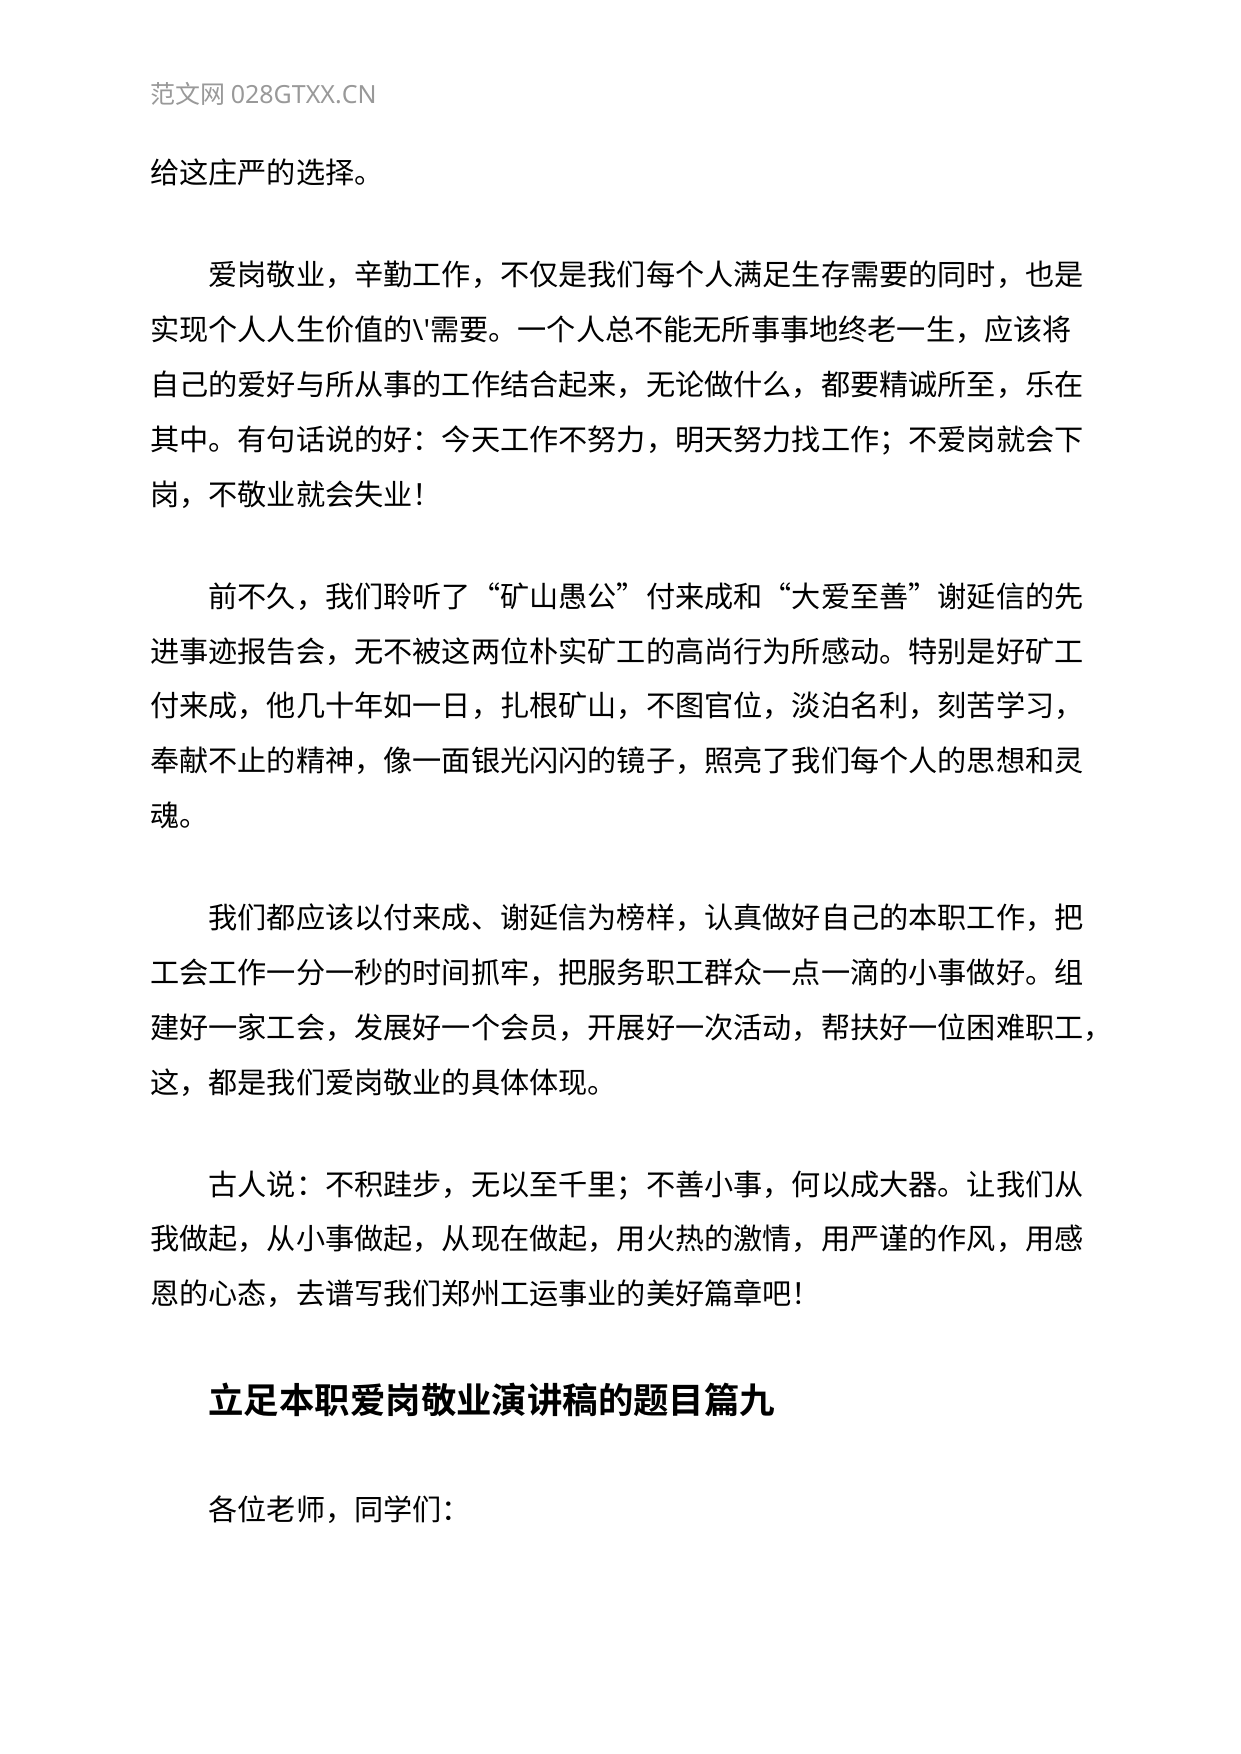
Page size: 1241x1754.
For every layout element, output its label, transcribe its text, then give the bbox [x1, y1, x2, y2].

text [150, 150, 1090, 192]
text 我们都应该以付来成、谢延信为榜样，认真做好自己的本职工作，把工会工作一分一秒的时间抓牢，把服务职工群众一点一滴的小事做好。组建好一家工会，发展好一个会员，开展好一次活动，帮扶好一位困难职工，这，都是我们爱岗敬业的具体体现。 [150, 894, 1090, 1102]
text 前不久，我们聆听了“矿山愚公”付来成和“大爱至善”谢延信的先进事迹报告会，无不被这两位朴实矿工的高尚行为所感动。特别是好矿工付来成，他几十年如一日，扎根矿山，不图官位，淡泊名利，刻苦学习，奉献不止的精神，像一面银光闪闪的镜子，照亮了我们每个人的思想和灵魂。 [150, 573, 1090, 835]
text 古人说：不积跬步，无以至千里；不善小事，何以成大器。让我们从我做起，从小事做起，从现在做起，用火热的激情，用严谨的作风，用感恩的心态，去谱写我们郑州工运事业的美好篇章吧！ [150, 1161, 1090, 1313]
text 各位老师，同学们： [150, 1486, 1090, 1528]
text 爱岗敬业，辛勤工作，不仅是我们每个人满足生存需要的同时，也是实现个人人生价值的\'需要。一个人总不能无所事事地终老一生，应该将自己的爱好与所从事的工作结合起来，无论做什么，都要精诚所至，乐在其中。有句话说的好：今天工作不努力，明天努力找工作；不爱岗就会下岗，不敬业就会失业！ [150, 252, 1090, 514]
text 立足本职爱岗敬业演讲稿的题目篇九 [150, 1373, 1090, 1424]
